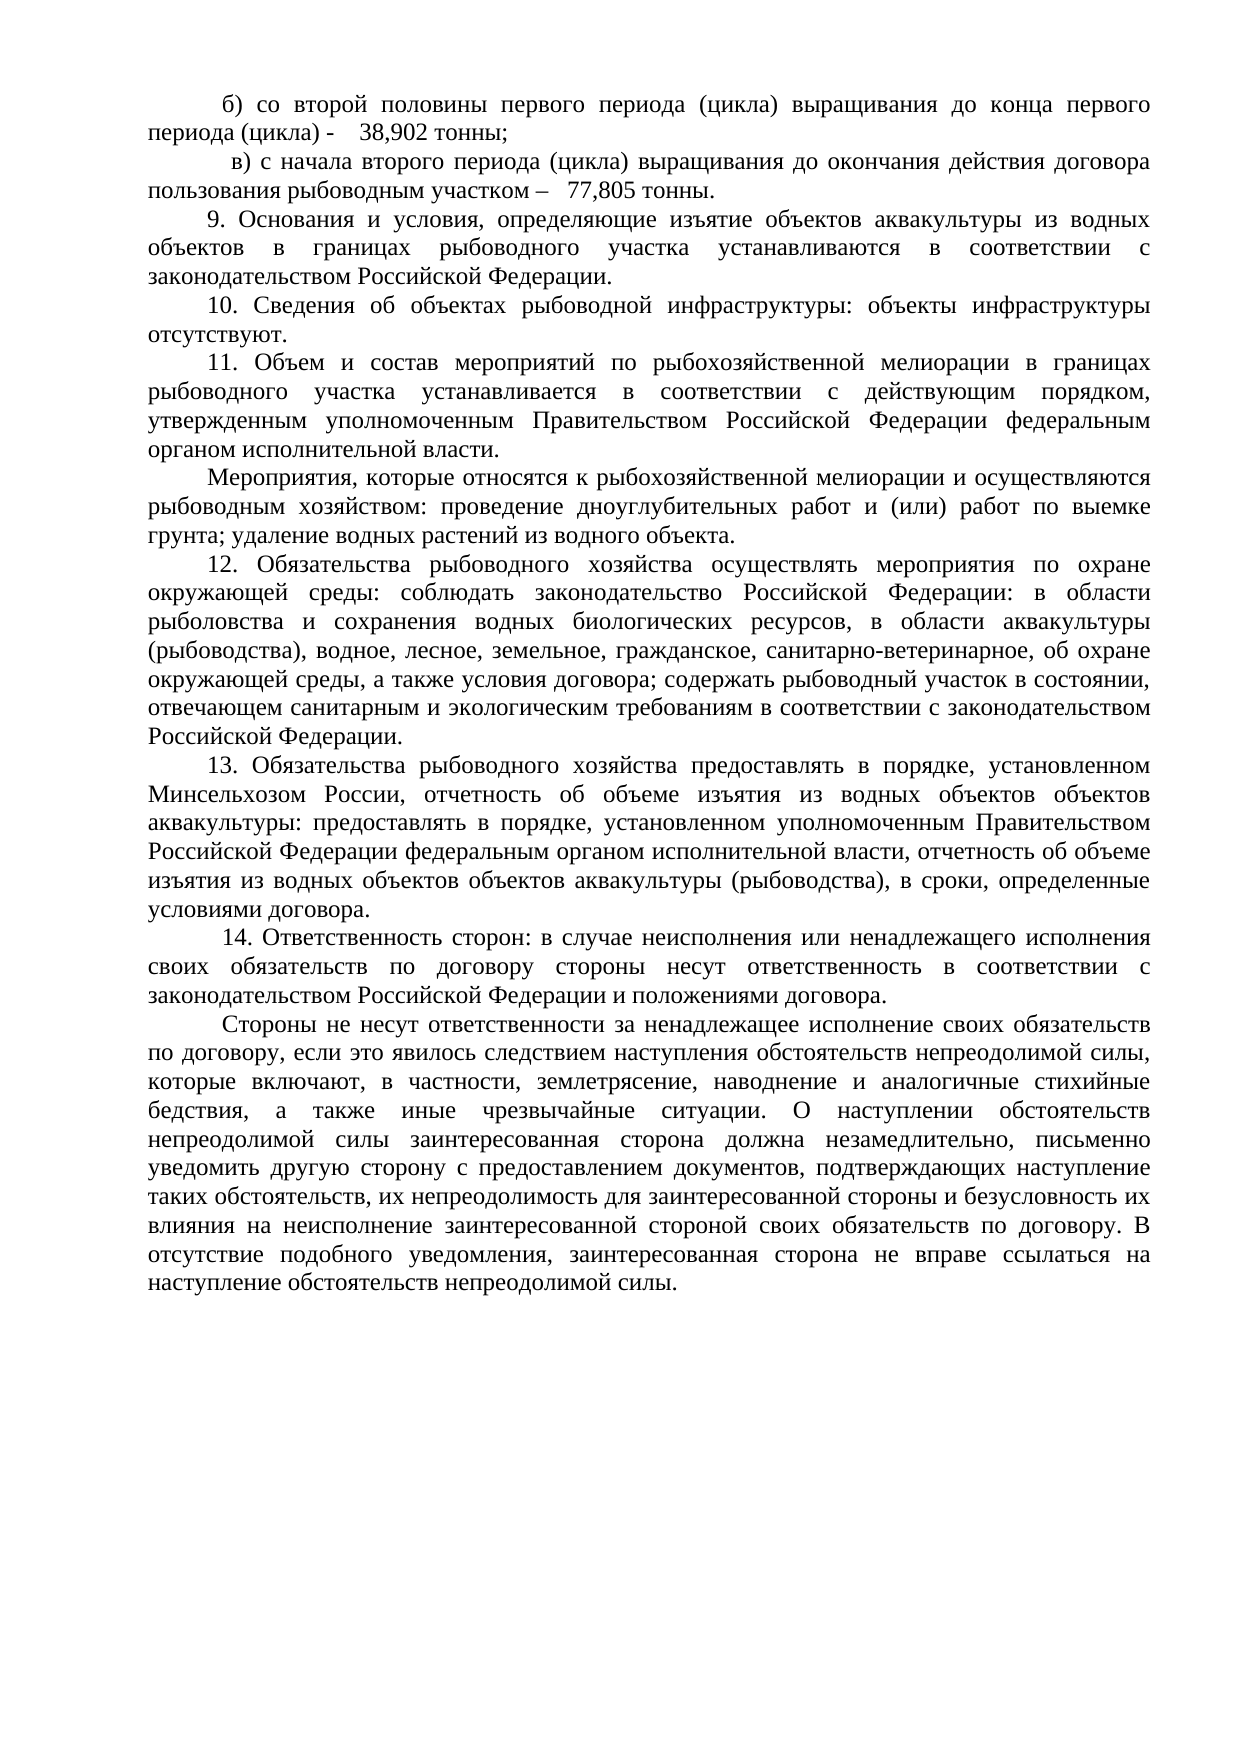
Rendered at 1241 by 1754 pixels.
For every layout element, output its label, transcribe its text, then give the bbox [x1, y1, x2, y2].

text Стороны не несут ответственности за ненадлежащее исполнение своих обязательств по договору, если это явилось следствием наступления обстоятельств непреодолимой силы, которые включают, в частности, землетрясение, наводнение и аналогичные стихийные бедствия, а также иные чрезвычайные ситуации. О наступлении обстоятельств непреодолимой силы заинтересованная сторона должна незамедлительно, письменно уведомить другую сторону с предоставлением документов, подтверждающих наступление таких обстоятельств, их непреодолимость для заинтересованной стороны и безусловность их влияния на неисполнение заинтересованной стороной своих обязательств по договору. В отсутствие подобного уведомления, заинтересованная сторона не вправе ссылаться на наступление обстоятельств непреодолимой силы. [148, 1009, 1152, 1296]
text 13. Обязательства рыбоводного хозяйства предоставлять в порядке, установленном Минсельхозом России, отчетность об объеме изъятия из водных объектов объектов аквакультуры: предоставлять в порядке, установленном уполномоченным Правительством Российской Федерации федеральным органом исполнительной власти, отчетность об объеме изъятия из водных объектов объектов аквакультуры (рыбоводства), в сроки, определенные условиями договора. [148, 750, 1152, 922]
text 11. Объем и состав мероприятий по рыбохозяйственной мелиорации в границах рыбоводного участка устанавливается в соответствии с действующим порядком, утвержденным уполномоченным Правительством Российской Федерации федеральным органом исполнительной власти. [148, 347, 1152, 462]
text 14. Ответственность сторон: в случае неисполнения или ненадлежащего исполнения своих обязательств по договору стороны несут ответственность в соответствии с законодательством Российской Федерации и положениями договора. [148, 922, 1152, 1009]
text б) со второй половины первого периода (цикла) выращивания до конца первого периода (цикла) - 38,902 тонны; [148, 89, 1152, 146]
text Мероприятия, которые относятся к рыбохозяйственной мелиорации и осуществляются рыбоводным хозяйством: проведение дноуглубительных работ и (или) работ по выемке грунта; удаление водных растений из водного объекта. [148, 462, 1152, 549]
text в) с начала второго периода (цикла) выращивания до окончания действия договора пользования рыбоводным участком – 77,805 тонны. [148, 146, 1152, 204]
text 12. Обязательства рыбоводного хозяйства осуществлять мероприятия по охране окружающей среды: соблюдать законодательство Российской Федерации: в области рыболовства и сохранения водных биологических ресурсов, в области аквакультуры (рыбоводства), водное, лесное, земельное, гражданское, санитарно-ветеринарное, об охране окружающей среды, а также условия договора; содержать рыбоводный участок в состоянии, отвечающем санитарным и экологическим требованиям в соответствии с законодательством Российской Федерации. [148, 549, 1152, 750]
text 9. Основания и условия, определяющие изъятие объектов аквакультуры из водных объектов в границах рыбоводного участка устанавливаются в соответствии с законодательством Российской Федерации. [148, 204, 1152, 290]
text 10. Сведения об объектах рыбоводной инфраструктуры: объекты инфраструктуры отсутствуют. [148, 290, 1152, 347]
